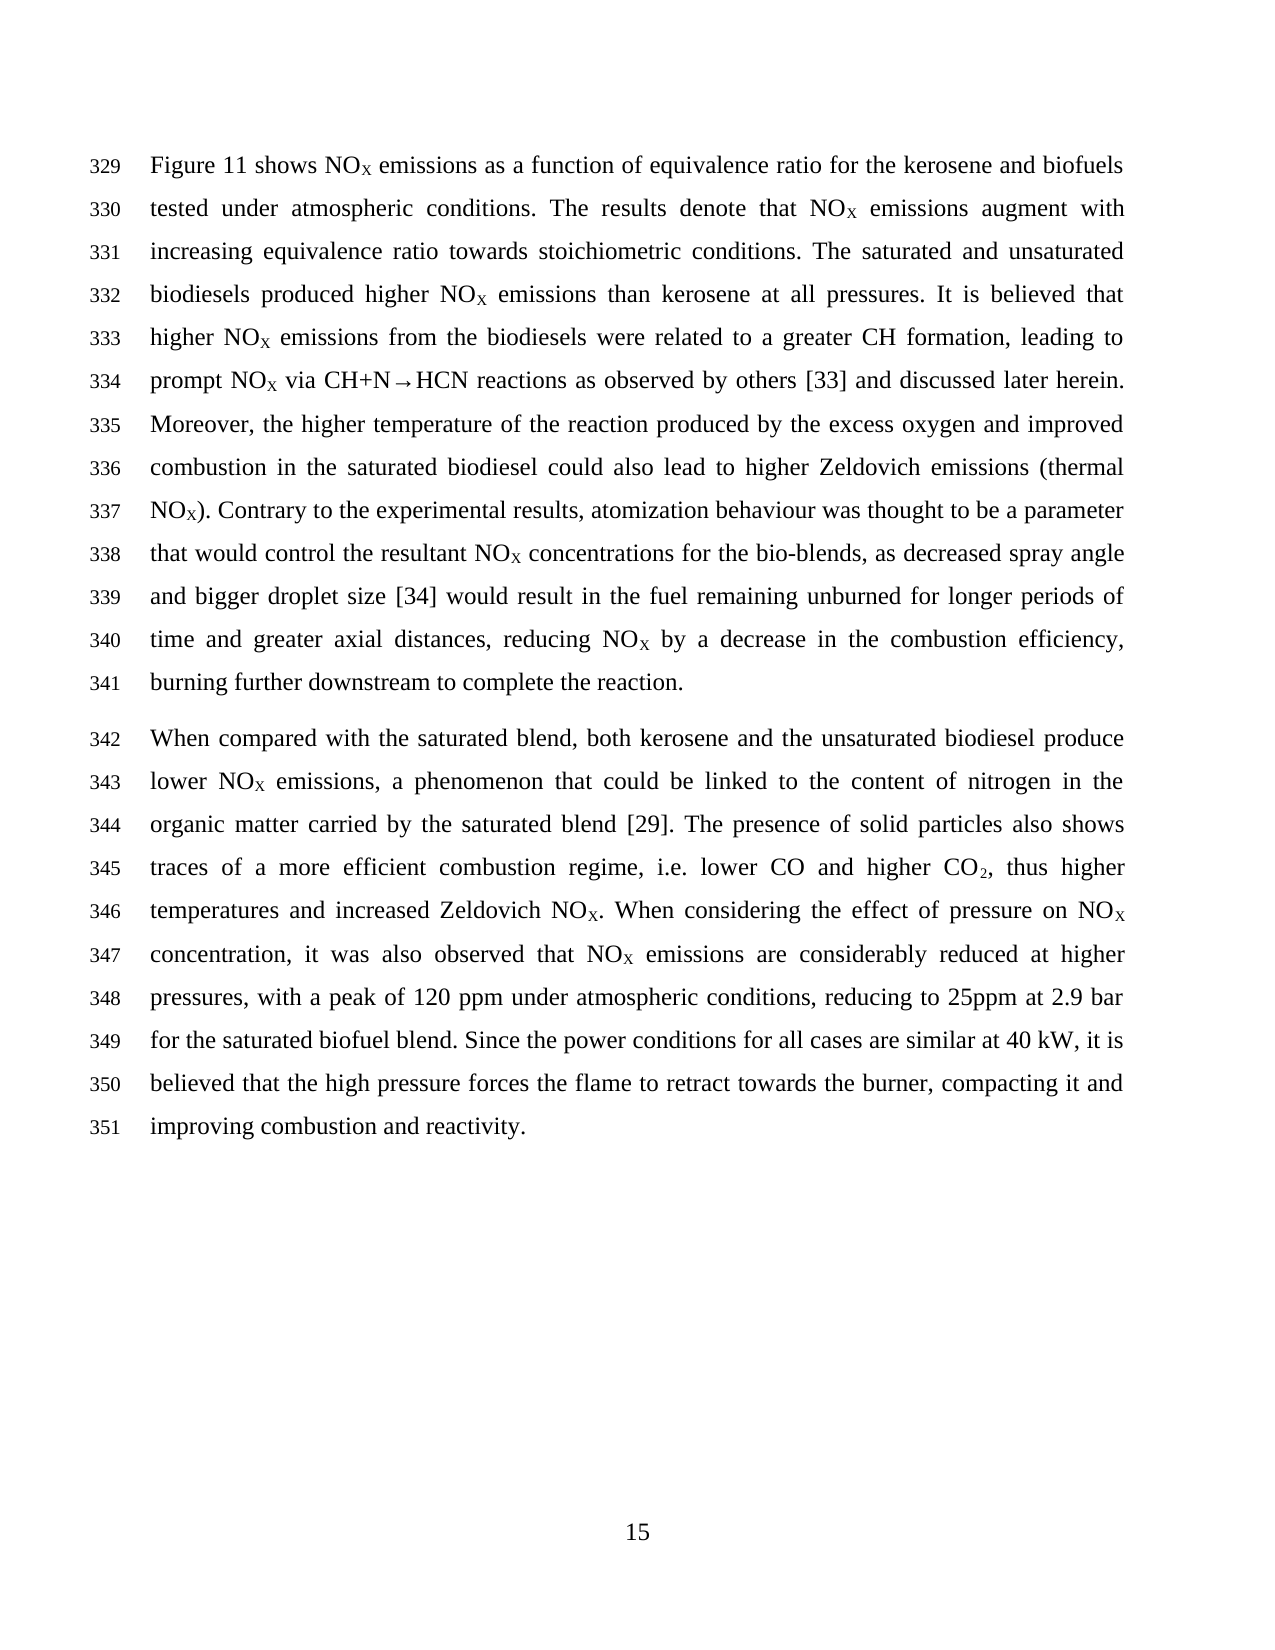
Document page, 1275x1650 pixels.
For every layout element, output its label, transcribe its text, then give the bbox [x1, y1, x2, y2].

text When compared with the saturated blend, both kerosene and the unsaturated biodiesel produce lower NOX emissions, a phenomenon that could be linked to the content of nitrogen in the organic matter carried by the saturated blend [29]. The presence of solid particles also shows traces of a more efficient combustion regime, i.e. lower CO and higher CO2, thus higher temperatures and increased Zeldovich NOX. When considering the effect of pressure on NOX concentration, it was also observed that NOX emissions are considerably reduced at higher pressures, with a peak of 120 ppm under atmospheric conditions, reducing to 25ppm at 2.9 bar for the saturated biofuel blend. Since the power conditions for all cases are similar at 40 kW, it is believed that the high pressure forces the flame to retract towards the burner, compacting it and improving combustion and reactivity. [150, 723, 1125, 1140]
text Figure 11 shows NOX emissions as a function of equivalence ratio for the kerosene and biofuels tested under atmospheric conditions. The results denote that NOX emissions augment with increasing equivalence ratio towards stoichiometric conditions. The saturated and unsaturated biodiesels produced higher NOX emissions than kerosene at all pressures. It is believed that higher NOX emissions from the biodiesels were related to a greater CH formation, leading to prompt NOX via CH+N→HCN reactions as observed by others [33] and discussed later herein. Moreover, the higher temperature of the reaction produced by the excess oxygen and improved combustion in the saturated biodiesel could also lead to higher Zeldovich emissions (thermal NOX). Contrary to the experimental results, atomization behaviour was thought to be a parameter that would control the resultant NOX concentrations for the bio-blends, as decreased spray angle and bigger droplet size [34] would result in the fuel remaining unburned for longer periods of time and greater axial distances, reducing NOX by a decrease in the combustion efficiency, burning further downstream to complete the reaction. [150, 150, 1125, 696]
